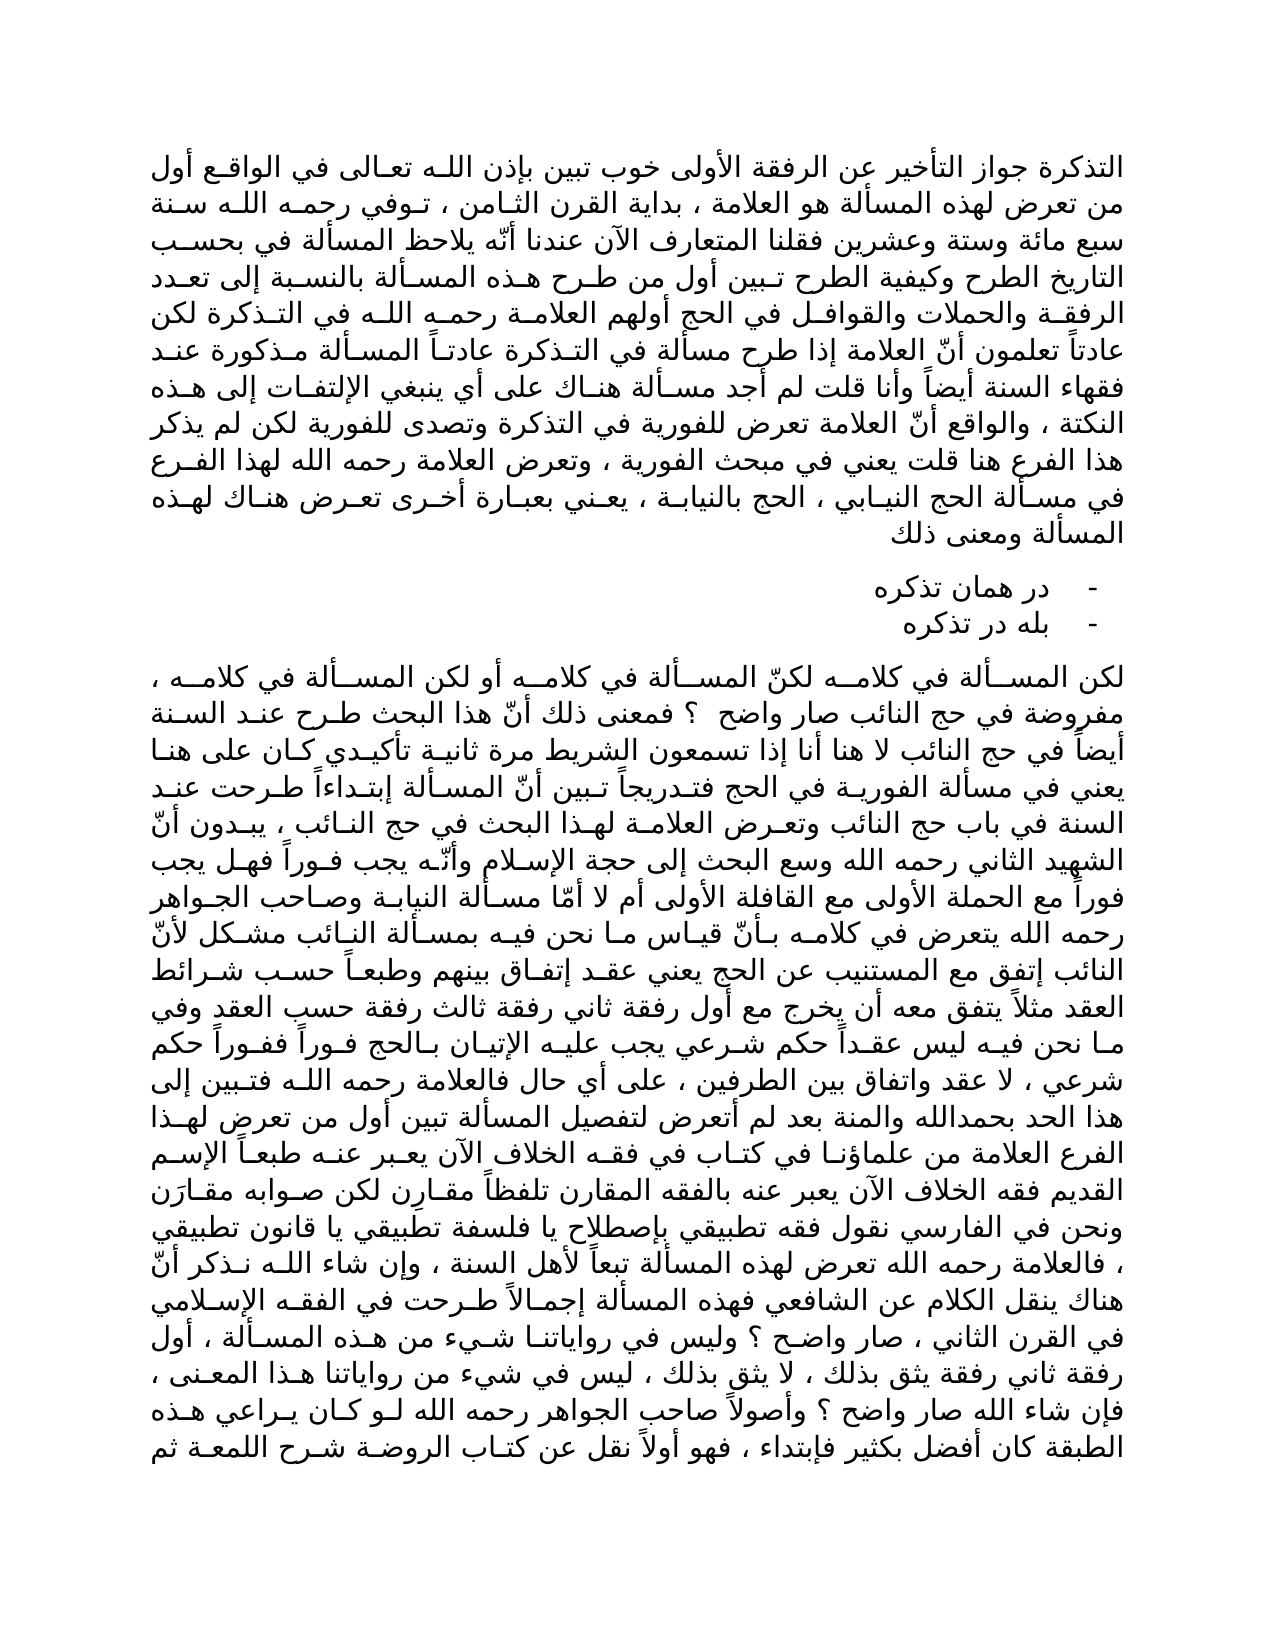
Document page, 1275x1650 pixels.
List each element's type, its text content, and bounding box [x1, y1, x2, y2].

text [150, 660, 1125, 1464]
list در همان تذکره [150, 570, 1087, 604]
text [150, 150, 1125, 551]
list بله در تذکره [150, 607, 1087, 641]
